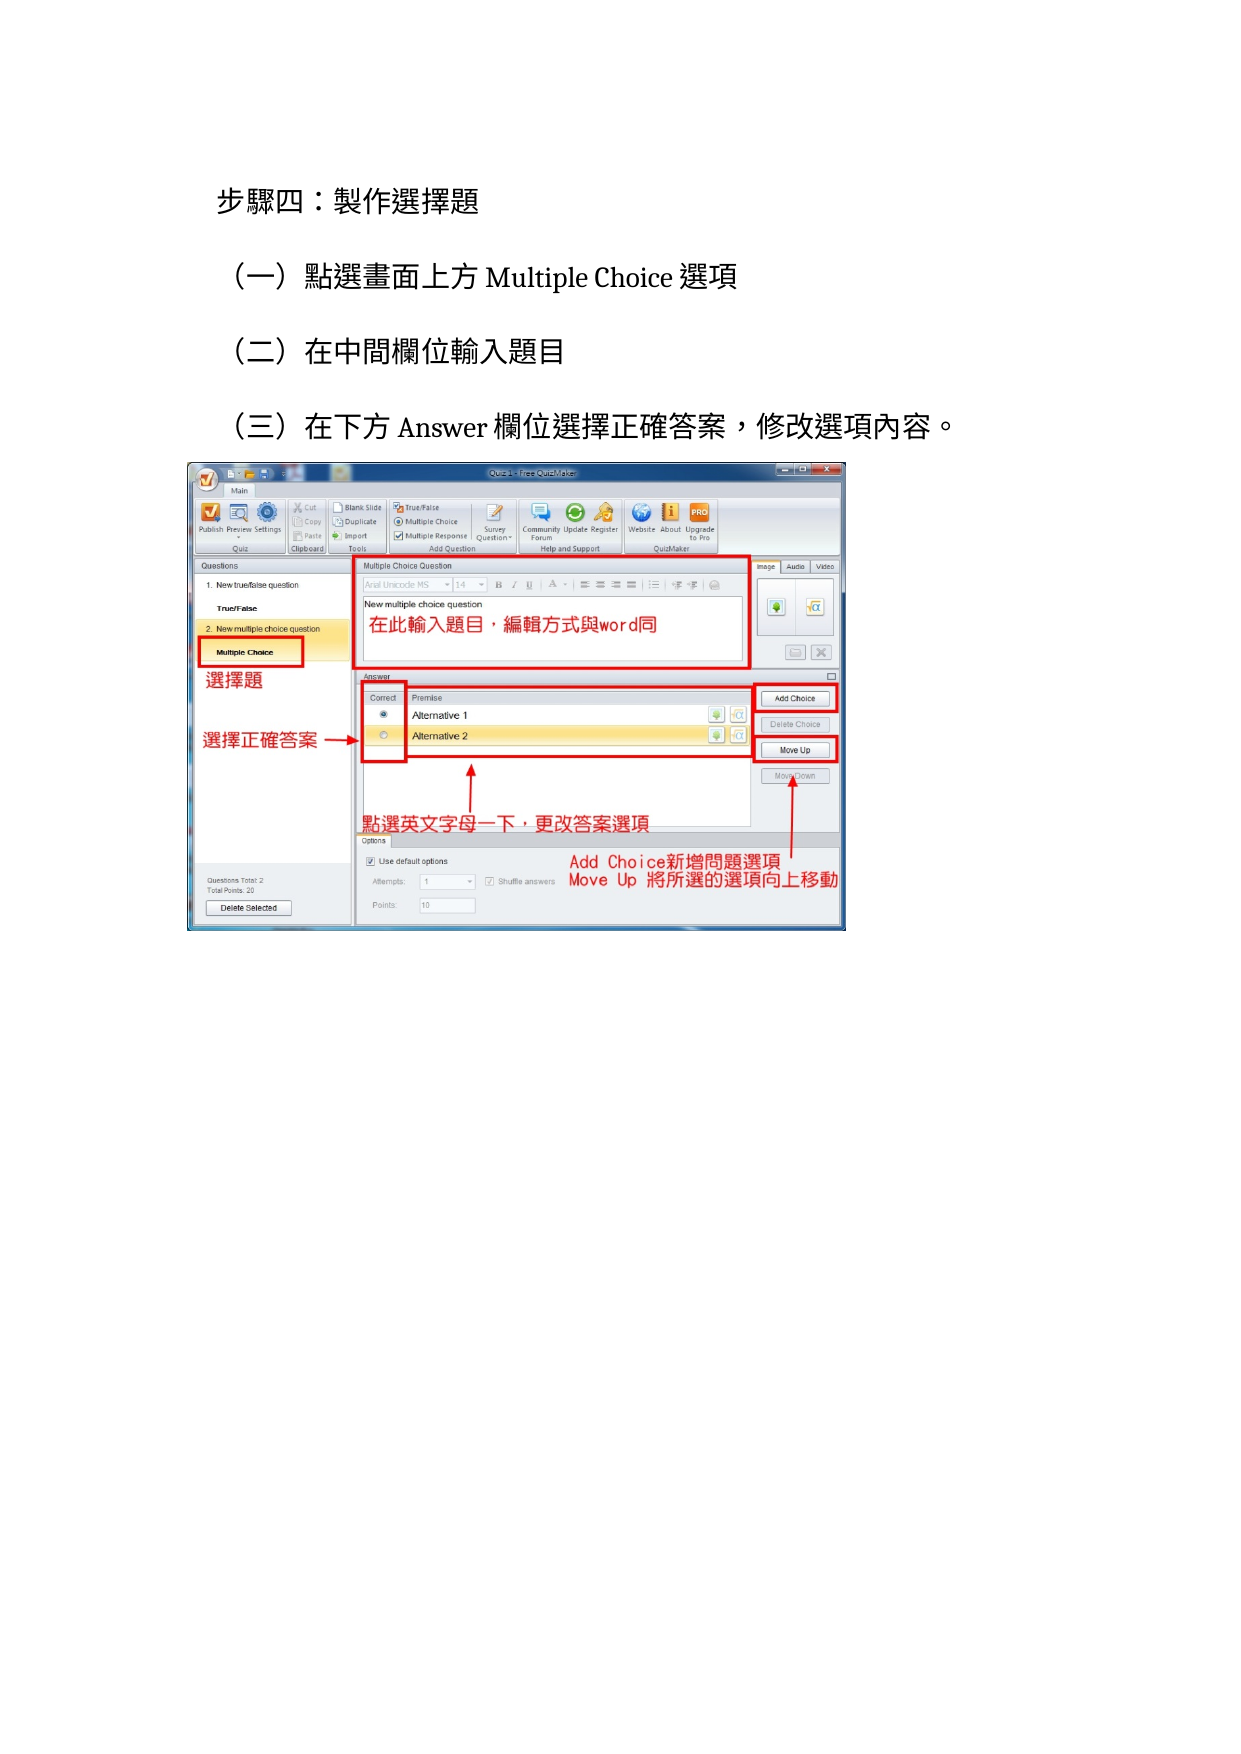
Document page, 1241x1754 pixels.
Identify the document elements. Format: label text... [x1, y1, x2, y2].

subtitle 步驟四：製作選擇題 [217, 162, 1023, 237]
subtitle （三）在下方Answer欄位選擇正確答案，修改選項內容。 [217, 387, 1023, 462]
picture [187, 462, 846, 931]
subtitle （一）點選畫面上方Multiple Choice選項 [217, 237, 1023, 312]
subtitle （二）在中間欄位輸入題目 [217, 312, 1023, 387]
